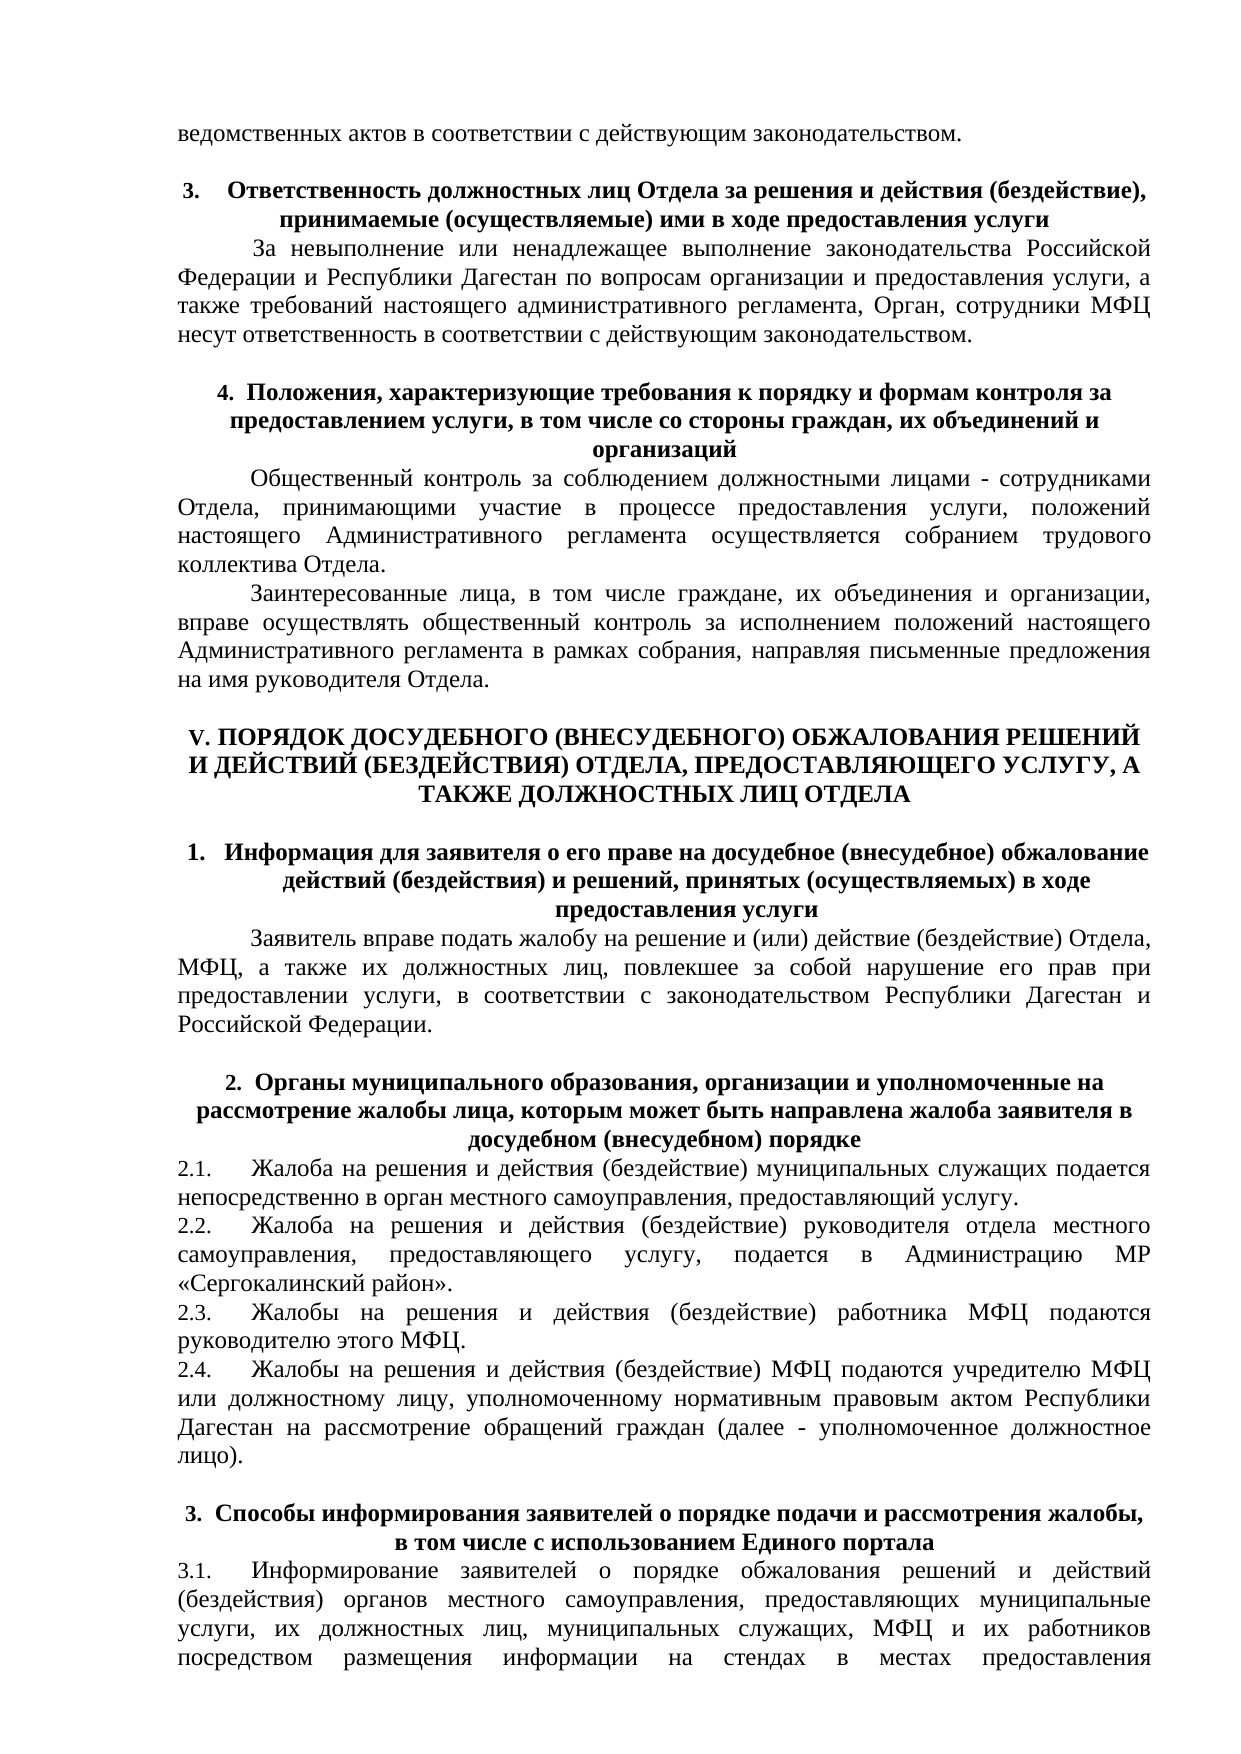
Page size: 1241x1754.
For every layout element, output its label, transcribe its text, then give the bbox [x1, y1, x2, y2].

list Органы муниципального образования, организации и уполномоченные на рассмотрение жалобы лица, которым может быть направлена жалоба заявителя в досудебном (внесудебном) порядке [177, 1067, 1152, 1153]
text Заявитель вправе подать жалобу на решение и (или) действие (бездействие) Отдела, МФЦ, а также их должностных лиц, повлекшее за собой нарушение его прав при предоставлении услуги, в соответствии с законодательством Республики Дагестан и Российской Федерации. [177, 923, 1152, 1038]
list Положения, характеризующие требования к порядку и формам контроля за предоставлением услуги, в том числе со стороны граждан, их объединений и организаций [177, 377, 1152, 463]
text За невыполнение или ненадлежащее выполнение законодательства Российской Федерации и Республики Дагестан по вопросам организации и предоставления услуги, а также требований настоящего административного регламента, Орган, сотрудники МФЦ несут ответственность в соответствии с действующим законодательством. [177, 233, 1152, 348]
list Жалобы на решения и действия (бездействие) МФЦ подаются учредителю МФЦ или должностному лицу, уполномоченному нормативным правовым актом Республики Дагестан на рассмотрение обращений граждан (далее - уполномоченное должностное лицо). [177, 1354, 1152, 1469]
list Ответственность должностных лиц Отдела за решения и действия (бездействие), принимаемые (осуществляемые) ими в ходе предоставления услуги [177, 176, 1152, 233]
list Информация для заявителя о его праве на досудебное (внесудебное) обжалование действий (бездействия) и решений, принятых (осуществляемых) в ходе предоставления услуги [184, 837, 1152, 923]
text Заинтересованные лица, в том числе граждане, их объединения и организации, вправе осуществлять общественный контроль за исполнением положений настоящего Административного регламента в рамках собрания, направляя письменные предложения на имя руководителя Отдела. [177, 578, 1152, 693]
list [177, 1556, 1152, 1671]
list ПОРЯДОК ДОСУДЕБНОГО (ВНЕСУДЕБНОГО) ОБЖАЛОВАНИЯ РЕШЕНИЙ И ДЕЙСТВИЙ (БЕЗДЕЙСТВИЯ) ОТДЕЛА, ПРЕДОСТАВЛЯЮЩЕГО УСЛУГУ, А ТАКЖЕ ДОЛЖНОСТНЫХ ЛИЦ ОТДЕЛА [177, 722, 1152, 808]
list Жалоба на решения и действия (бездействие) руководителя отдела местного самоуправления, предоставляющего услугу, подается в Администрацию МР «Сергокалинский район». [177, 1211, 1152, 1297]
text Общественный контроль за соблюдением должностными лицами - сотрудниками Отдела, принимающими участие в процессе предоставления услуги, положений настоящего Административного регламента осуществляется собранием трудового коллектива Отдела. [177, 463, 1152, 578]
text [177, 118, 1152, 147]
list Жалоба на решения и действия (бездействие) муниципальных служащих подается непосредственно в орган местного самоуправления, предоставляющий услугу. [177, 1153, 1152, 1211]
list Жалобы на решения и действия (бездействие) работника МФЦ подаются руководителю этого МФЦ. [177, 1297, 1152, 1354]
list Способы информирования заявителей о порядке подачи и рассмотрения жалобы, в том числе с использованием Единого портала [177, 1498, 1152, 1556]
